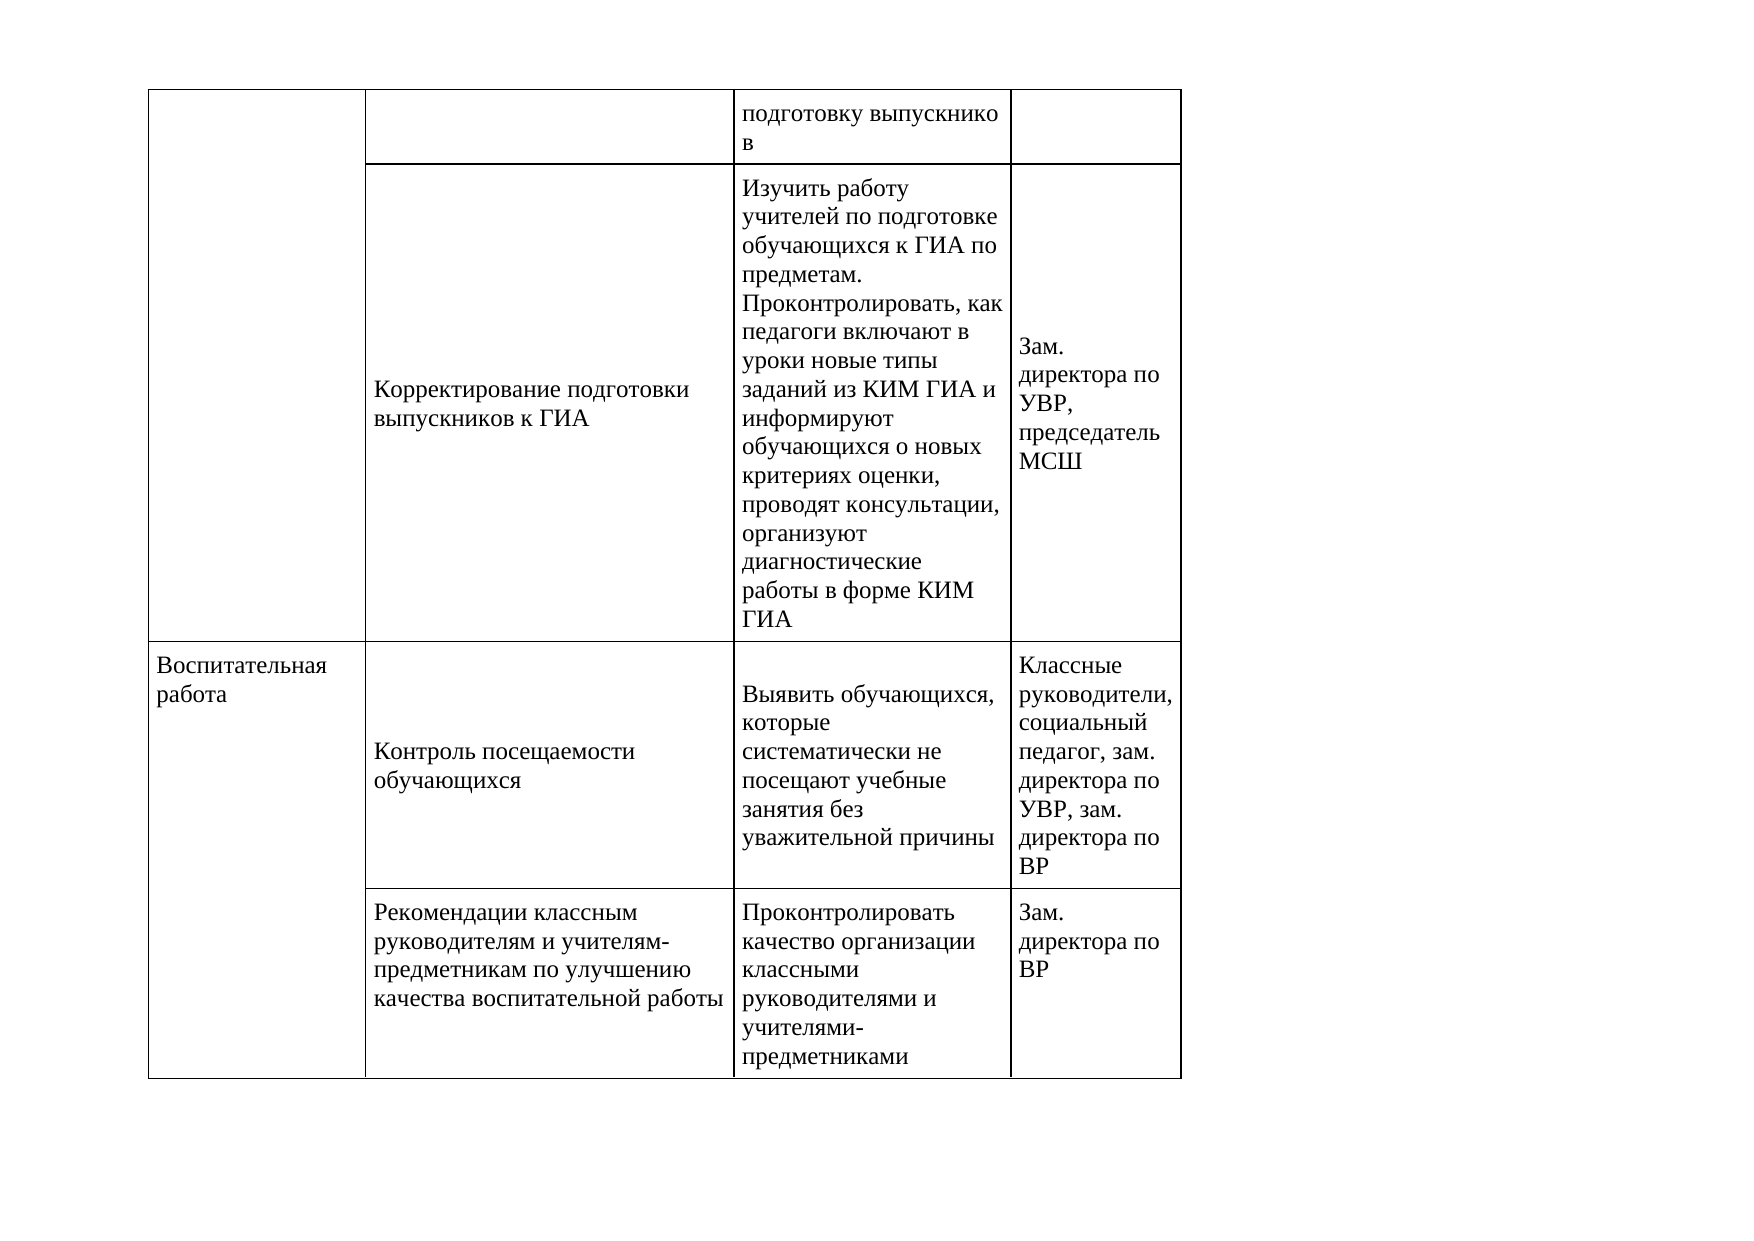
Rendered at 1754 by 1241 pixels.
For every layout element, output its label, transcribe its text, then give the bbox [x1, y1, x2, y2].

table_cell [1012, 90, 1180, 163]
table_cell Изучить работу учителей по подготовке обучающихся к ГИА по предметам. Проконтролировать, как педагоги включают в уроки новые типы заданий из КИМ ГИА и информируют обучающихся о новых критериях оценки, проводят консультации, организуют диагностические работы в форме КИМ ГИА [735, 165, 1010, 641]
table_cell Выявить обучающихся, которые систематически не посещают учебные занятия без уважительной причины [735, 642, 1010, 888]
table_cell Корректирование подготовки выпускников к ГИА [366, 165, 733, 641]
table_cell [735, 90, 1010, 163]
table_cell Контроль посещаемости обучающихся [366, 642, 733, 888]
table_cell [1012, 889, 1180, 1077]
table_cell Воспитательная работа [149, 642, 365, 1077]
table_cell Классные руководители, социальный педагог, зам. директора по УВР, зам. директора по ВР [1012, 642, 1180, 888]
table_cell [366, 90, 733, 163]
table_cell Зам. директора по УВР, председатель МСШ [1012, 165, 1180, 641]
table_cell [735, 889, 1010, 1077]
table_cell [149, 90, 365, 641]
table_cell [366, 889, 733, 1077]
